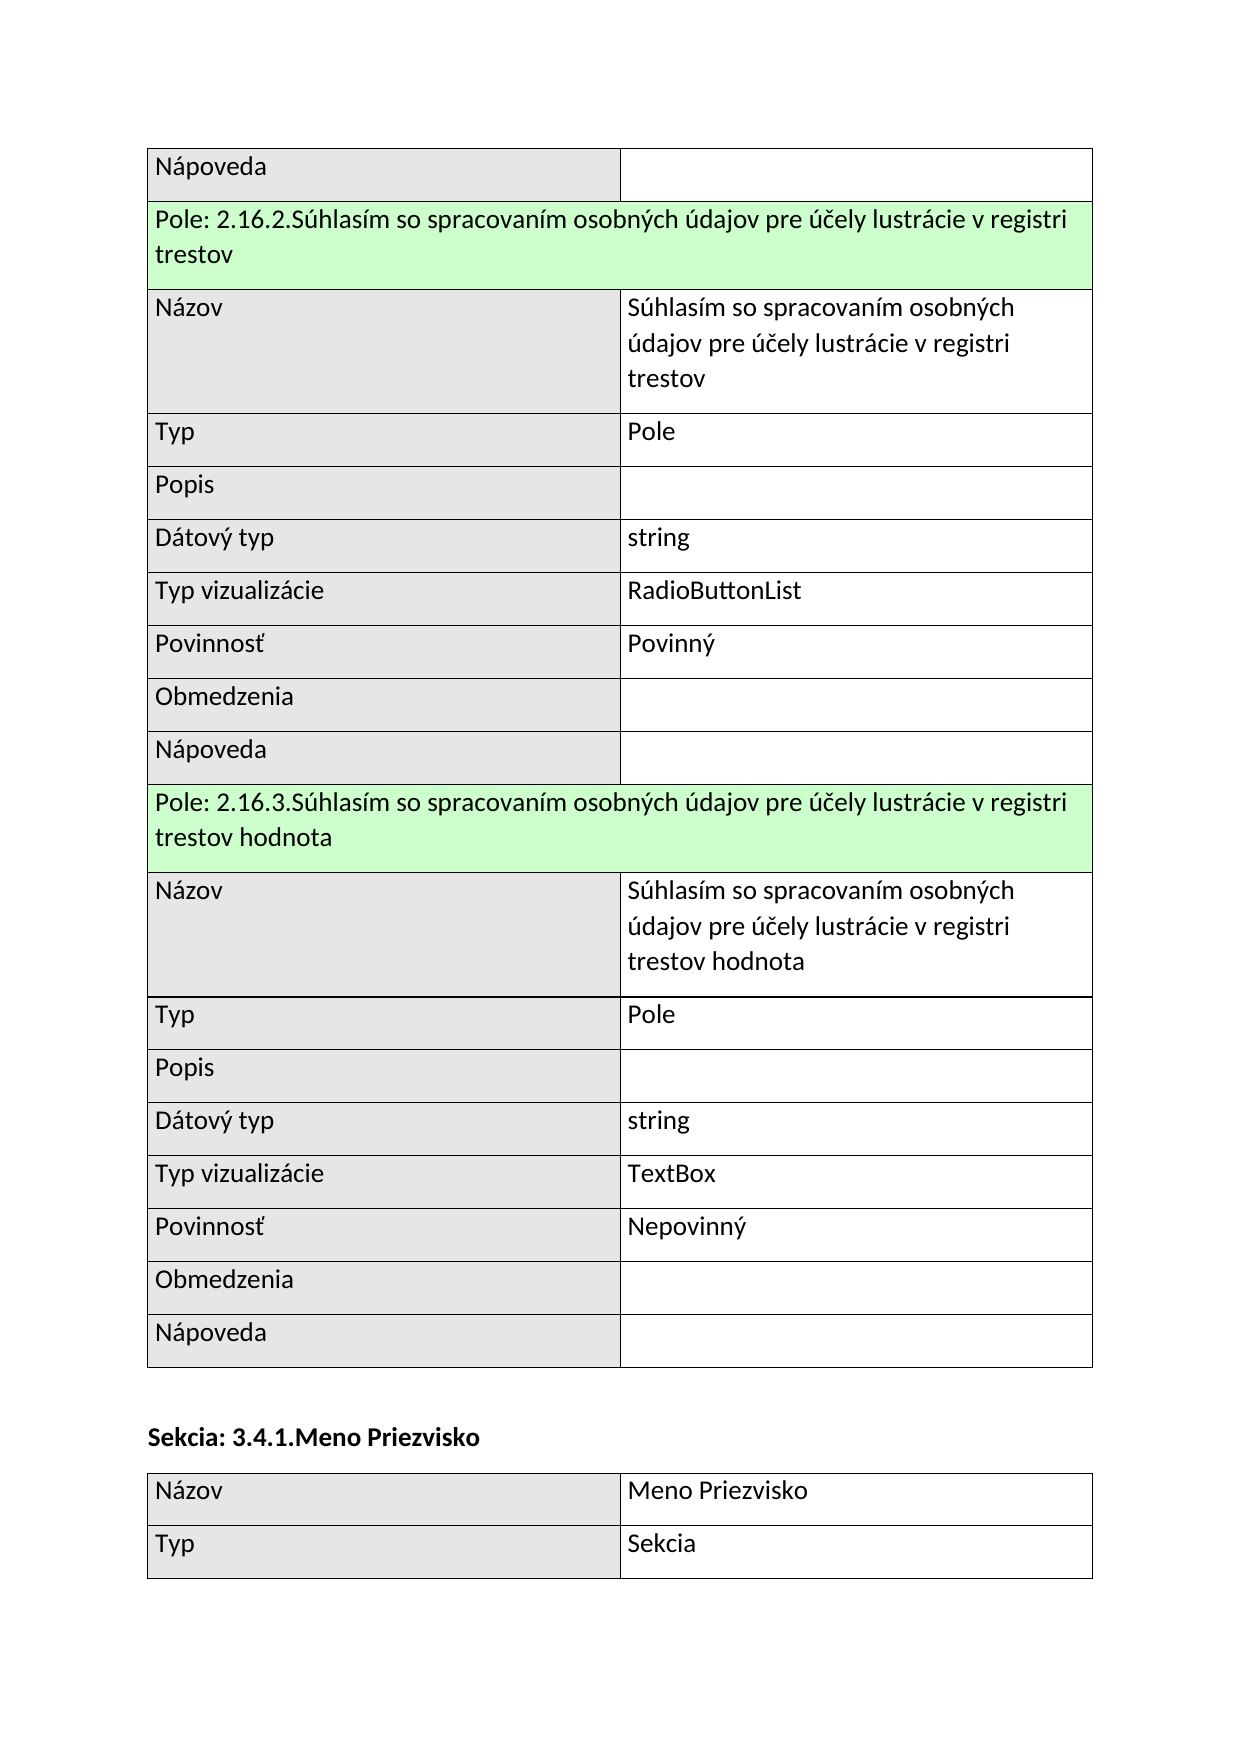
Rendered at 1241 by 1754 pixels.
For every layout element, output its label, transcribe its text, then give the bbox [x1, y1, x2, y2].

table_cell Povinnosť [148, 626, 620, 678]
table_header Názov [148, 1474, 620, 1525]
table_cell Dátový typ [148, 520, 620, 572]
table_cell Nápoveda [148, 1315, 620, 1367]
table_cell [621, 732, 1092, 784]
table_cell Povinnosť [148, 1209, 620, 1261]
table_cell Typ [148, 998, 620, 1049]
table_cell Nápoveda [148, 149, 620, 201]
table_cell Popis [148, 467, 620, 519]
table_cell Dátový typ [148, 1103, 620, 1155]
table_cell Typ vizualizácie [148, 573, 620, 625]
table_cell Nepovinný [621, 1209, 1092, 1261]
table_cell Pole: 2.16.3.Súhlasím so spracovaním osobných údajov pre účely lustrácie v registri trestov hodnota [148, 785, 1092, 872]
table_cell [621, 467, 1092, 519]
table_cell string [621, 1103, 1092, 1155]
table_cell [621, 149, 1092, 201]
table_cell [621, 1050, 1092, 1102]
table_cell Pole: 2.16.2.Súhlasím so spracovaním osobných údajov pre účely lustrácie v registri trestov [148, 202, 1092, 289]
table_cell Obmedzenia [148, 679, 620, 731]
table_cell Povinný [621, 626, 1092, 678]
table_cell Obmedzenia [148, 1262, 620, 1314]
table_header Meno Priezvisko [621, 1474, 1092, 1525]
table_cell TextBox [621, 1156, 1092, 1208]
table_cell Popis [148, 1050, 620, 1102]
table_cell Súhlasím so spracovaním osobných údajov pre účely lustrácie v registri trestov [621, 290, 1092, 413]
table_cell string [621, 520, 1092, 572]
table_cell Typ [148, 414, 620, 466]
table_cell Pole [621, 998, 1092, 1049]
table_cell [621, 1262, 1092, 1314]
table_cell Typ [148, 1526, 620, 1578]
table_cell Názov [148, 290, 620, 413]
table_cell RadioButtonList [621, 573, 1092, 625]
text Sekcia: 3.4.1.Meno Priezvisko [148, 1420, 1093, 1453]
table_cell [621, 679, 1092, 731]
table_cell Typ vizualizácie [148, 1156, 620, 1208]
table_cell Pole [621, 414, 1092, 466]
table_cell [621, 1315, 1092, 1367]
table_cell Nápoveda [148, 732, 620, 784]
table_cell Súhlasím so spracovaním osobných údajov pre účely lustrácie v registri trestov hodnota [621, 873, 1092, 996]
table_cell Sekcia [621, 1526, 1092, 1578]
table_cell Názov [148, 873, 620, 996]
